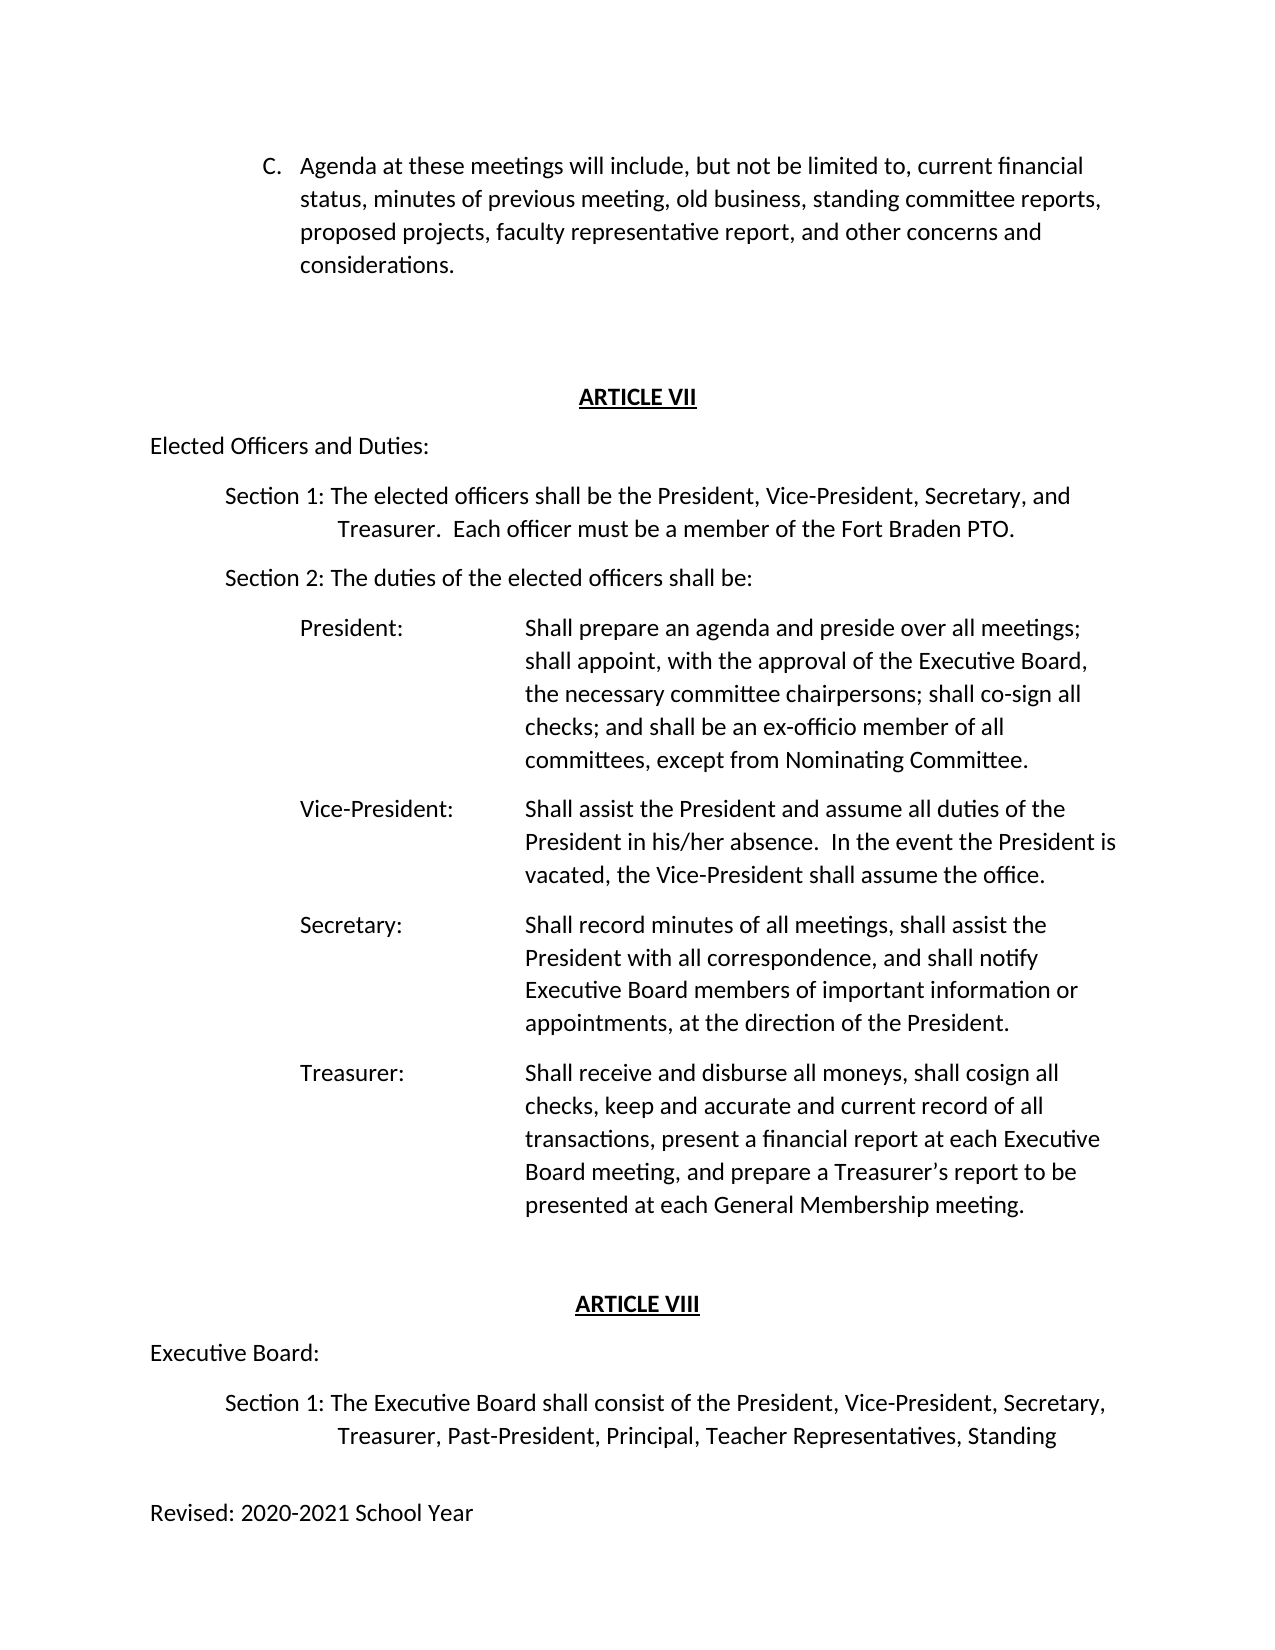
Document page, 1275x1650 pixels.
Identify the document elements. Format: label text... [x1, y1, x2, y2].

text Secretary: Shall record minutes of all meetings, shall assist the President with all correspondence, and shall notify Executive Board members of important information or appointments, at the direction of the President. [300, 909, 1125, 1038]
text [225, 1387, 1125, 1451]
text ARTICLE VIII [150, 1288, 1125, 1318]
text Section 1: The elected officers shall be the President, Vice-President, Secretary, and Treasurer. Each officer must be a member of the Fort Braden PTO. [225, 480, 1125, 543]
text Section 2: The duties of the elected officers shall be: [225, 562, 1125, 593]
text Treasurer: Shall receive and disburse all moneys, shall cosign all checks, keep and accurate and current record of all transactions, present a financial report at each Executive Board meeting, and prepare a Treasurer’s report to be presented at each General Membership meeting. [300, 1057, 1125, 1219]
text ARTICLE VII [150, 381, 1125, 411]
text President: Shall prepare an agenda and preside over all meetings; shall appoint, with the approval of the Executive Board, the necessary committee chairpersons; shall co-sign all checks; and shall be an ex-officio member of all committees, except from Nominating Committee. [300, 612, 1125, 774]
list Agenda at these meetings will include, but not be limited to, current financial status, minutes of previous meeting, old business, standing committee reports, proposed projects, faculty representative report, and other concerns and considerations. [262, 150, 1125, 279]
text Executive Board: [150, 1337, 1125, 1368]
text Vice-President: Shall assist the President and assume all duties of the President in his/her absence. In the event the President is vacated, the Vice-President shall assume the office. [300, 793, 1125, 890]
text Elected Officers and Duties: [150, 430, 1125, 461]
